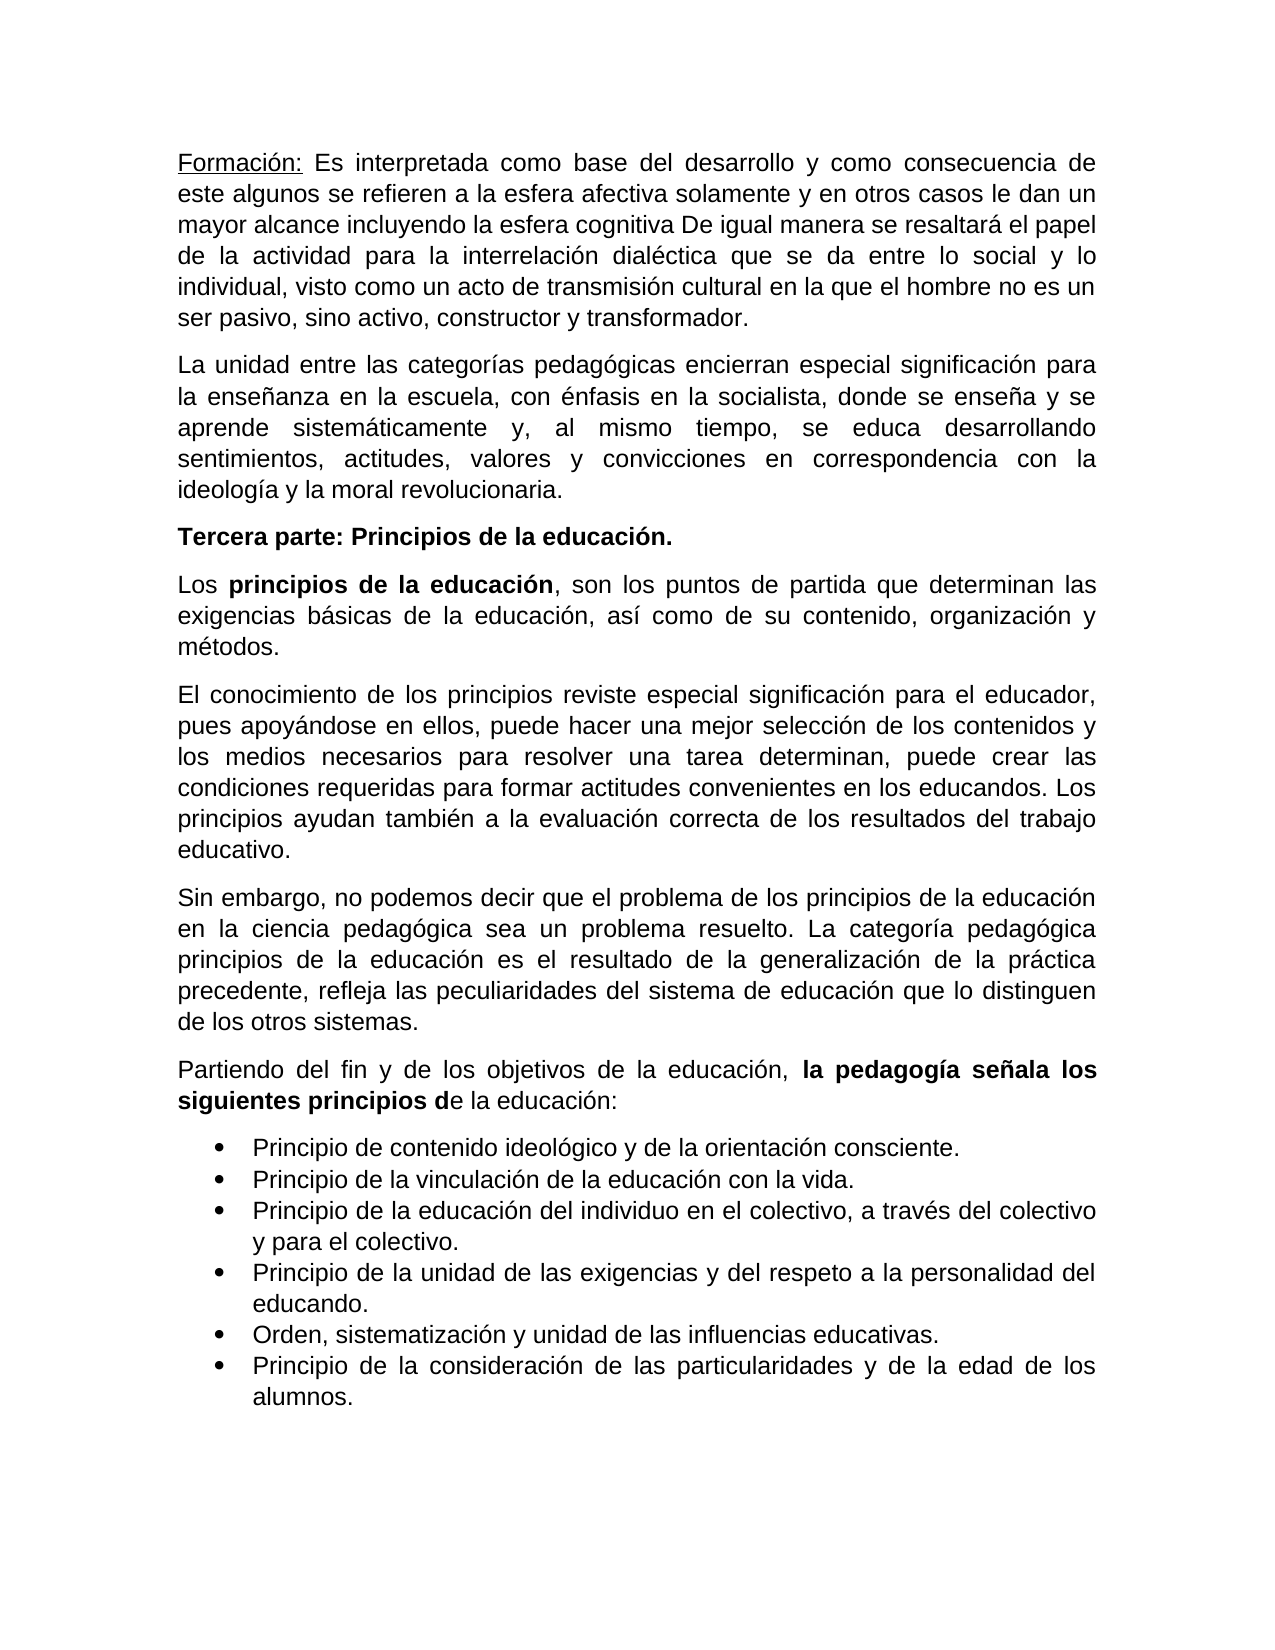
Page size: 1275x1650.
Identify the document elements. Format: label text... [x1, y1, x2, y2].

text Sin embargo, no podemos decir que el problema de los principios de la educación en la ciencia pedagógica sea un problema resuelto. La categoría pedagógica principios de la educación es el resultado de la generalización de la práctica precedente, refleja las peculiaridades del sistema de educación que lo distinguen de los otros sistemas. [177, 883, 1098, 1036]
text La unidad entre las categorías pedagógicas encierran especial significación para la enseñanza en la escuela, con énfasis en la socialista, donde se enseña y se aprende sistemáticamente y, al mismo tiempo, se educa desarrollando sentimientos, actitudes, valores y convicciones en correspondencia con la ideología y la moral revolucionaria. [177, 351, 1098, 503]
text Tercera parte: Principios de la educación. [177, 522, 1098, 551]
text Los principios de la educación, son los puntos de partida que determinan las exigencias básicas de la educación, así como de su contenido, organización y métodos. [177, 570, 1098, 661]
text Partiendo del fin y de los objetivos de la educación, la pedagogía señala los siguientes principios de la educación: [177, 1055, 1098, 1114]
list Principio de contenido ideológico y de la orientación consciente. [215, 1133, 1098, 1162]
list Principio de la educación del individuo en el colectivo, a través del colectivo y para el colectivo. [215, 1196, 1098, 1256]
text Formación: Es interpretada como base del desarrollo y como consecuencia de este algunos se refieren a la esfera afectiva solamente y en otros casos le dan un mayor alcance incluyendo la esfera cognitiva De igual manera se resaltará el papel de la actividad para la interrelación dialéctica que se da entre lo social y lo individual, visto como un acto de transmisión cultural en la que el hombre no es un ser pasivo, sino activo, constructor y transformador. [177, 148, 1098, 332]
list Principio de la vinculación de la educación con la vida. [215, 1164, 1098, 1193]
list Principio de la consideración de las particularidades y de la edad de los alumnos. [215, 1351, 1098, 1411]
list Principio de la unidad de las exigencias y del respeto a la personalidad del educando. [215, 1258, 1098, 1318]
list Orden, sistematización y unidad de las influencias educativas. [215, 1320, 1098, 1349]
text El conocimiento de los principios reviste especial significación para el educador, pues apoyándose en ellos, puede hacer una mejor selección de los contenidos y los medios necesarios para resolver una tarea determinan, puede crear las condiciones requeridas para formar actitudes convenientes en los educandos. Los principios ayudan también a la evaluación correcta de los resultados del trabajo educativo. [177, 680, 1098, 864]
